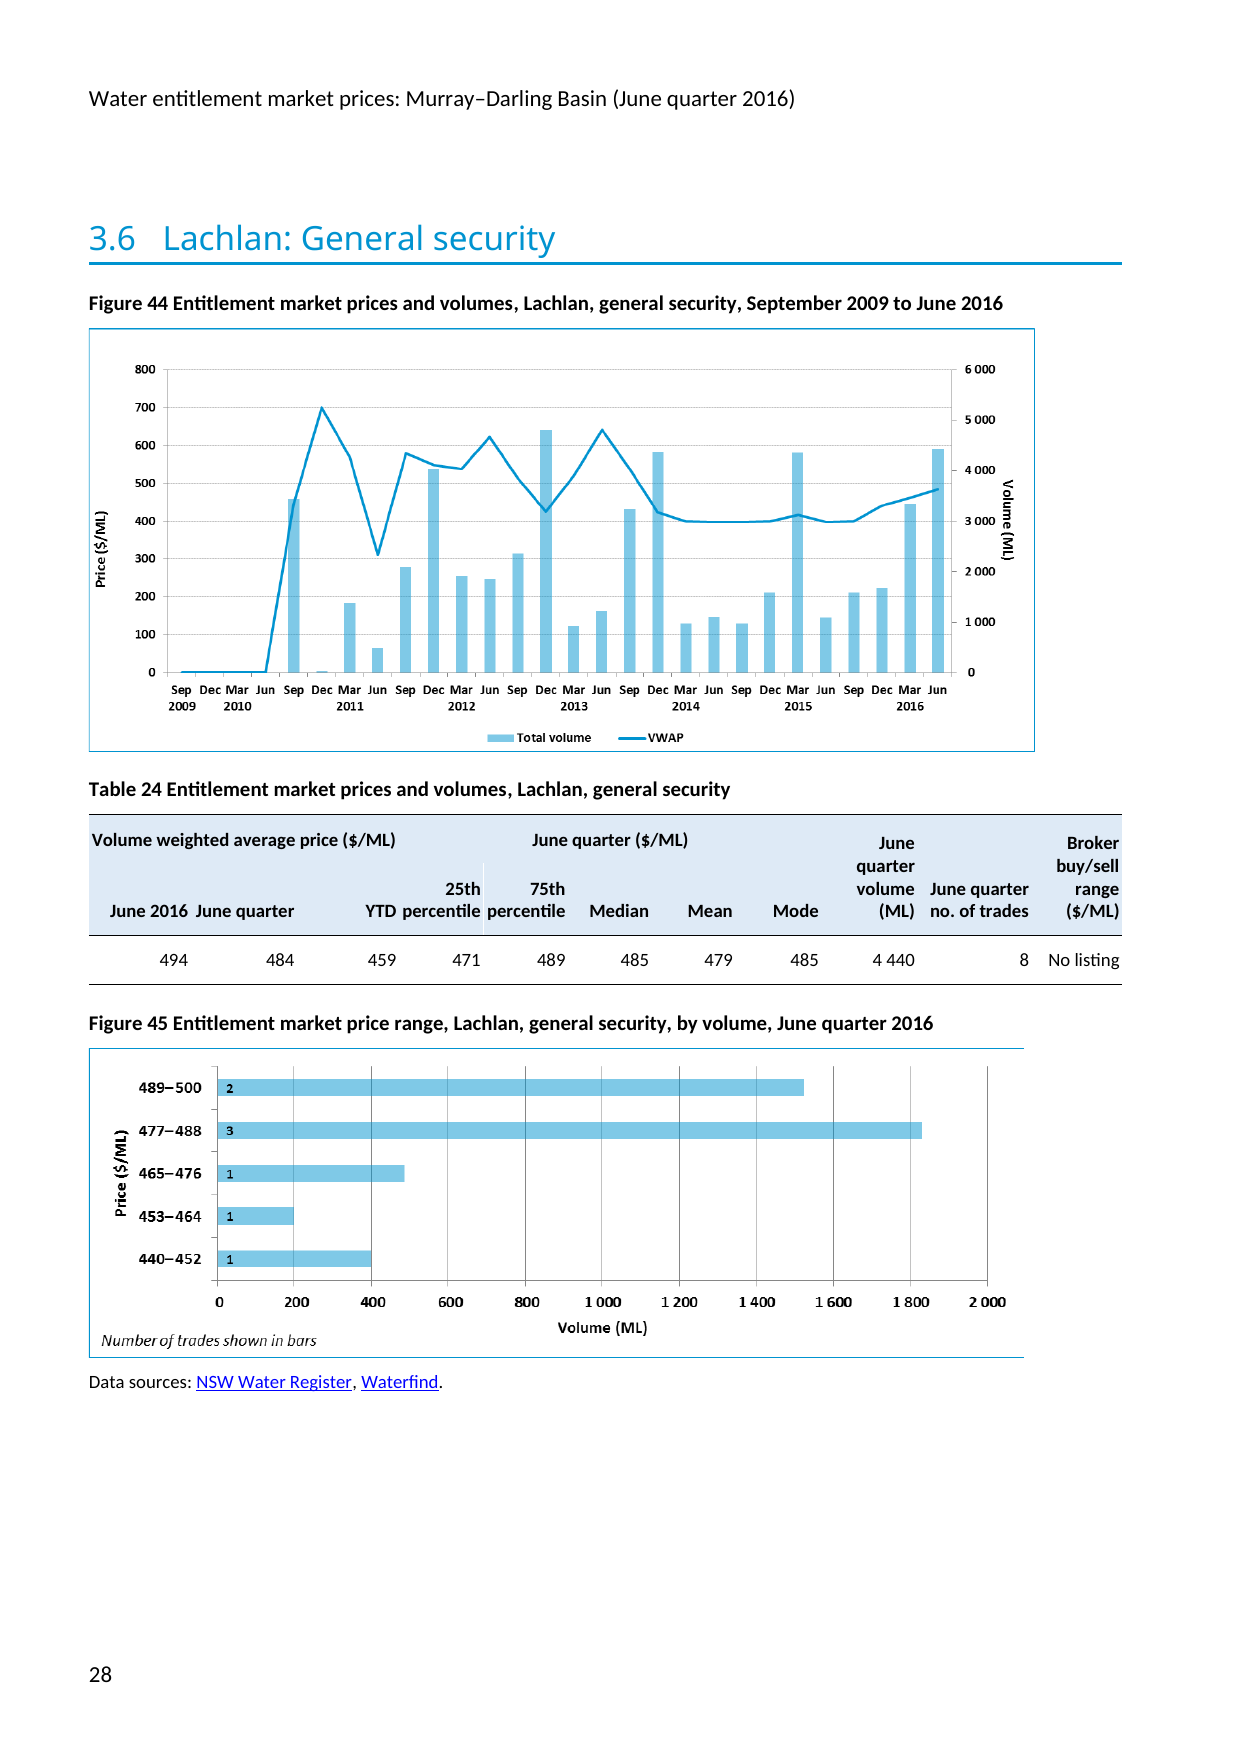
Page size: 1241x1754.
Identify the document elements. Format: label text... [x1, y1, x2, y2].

table_cell 485 [736, 936, 821, 984]
table_header Volume weighted average price ($/ML) [89, 815, 399, 863]
table_cell 479 [652, 936, 736, 984]
text Figure 44 Entitlement market prices and volumes, Lachlan, general security, September 2009 to June 2016 [89, 290, 1122, 316]
table_cell 75th percentile [484, 863, 568, 935]
table_cell Mode [736, 863, 821, 935]
table_cell 8 [918, 936, 1032, 984]
table_cell 25th percentile [399, 863, 483, 935]
table_cell Median [568, 863, 652, 935]
table_header June quarter no. of trades [918, 815, 1032, 935]
table_cell 484 [191, 936, 297, 984]
picture [88, 330, 1033, 750]
table_cell 471 [399, 936, 483, 984]
table_cell June quarter [191, 863, 297, 935]
table_header June quarter ($/ML) [399, 815, 821, 863]
table_cell YTD [297, 863, 399, 935]
table_cell 489 [484, 936, 568, 984]
text Data sources: NSW Water Register, Waterfind. [89, 1371, 1122, 1393]
table_cell 459 [297, 936, 399, 984]
table_cell No listing [1032, 936, 1122, 984]
table_cell 494 [89, 936, 191, 984]
table_cell Mean [652, 863, 736, 935]
table_header June quarter volume (ML) [821, 815, 918, 935]
table_cell 4 440 [821, 936, 918, 984]
table_cell 485 [568, 936, 652, 984]
picture [91, 1050, 1024, 1356]
text Figure 45 Entitlement market price range, Lachlan, general security, by volume, June quarter 2016 [89, 1010, 1122, 1036]
table_header Broker buy/sell range ($/ML) [1032, 815, 1122, 935]
subtitle Lachlan: General security [89, 215, 1122, 262]
text Table 24 Entitlement market prices and volumes, Lachlan, general security [89, 776, 1122, 802]
table_cell June 2016 [89, 863, 191, 935]
